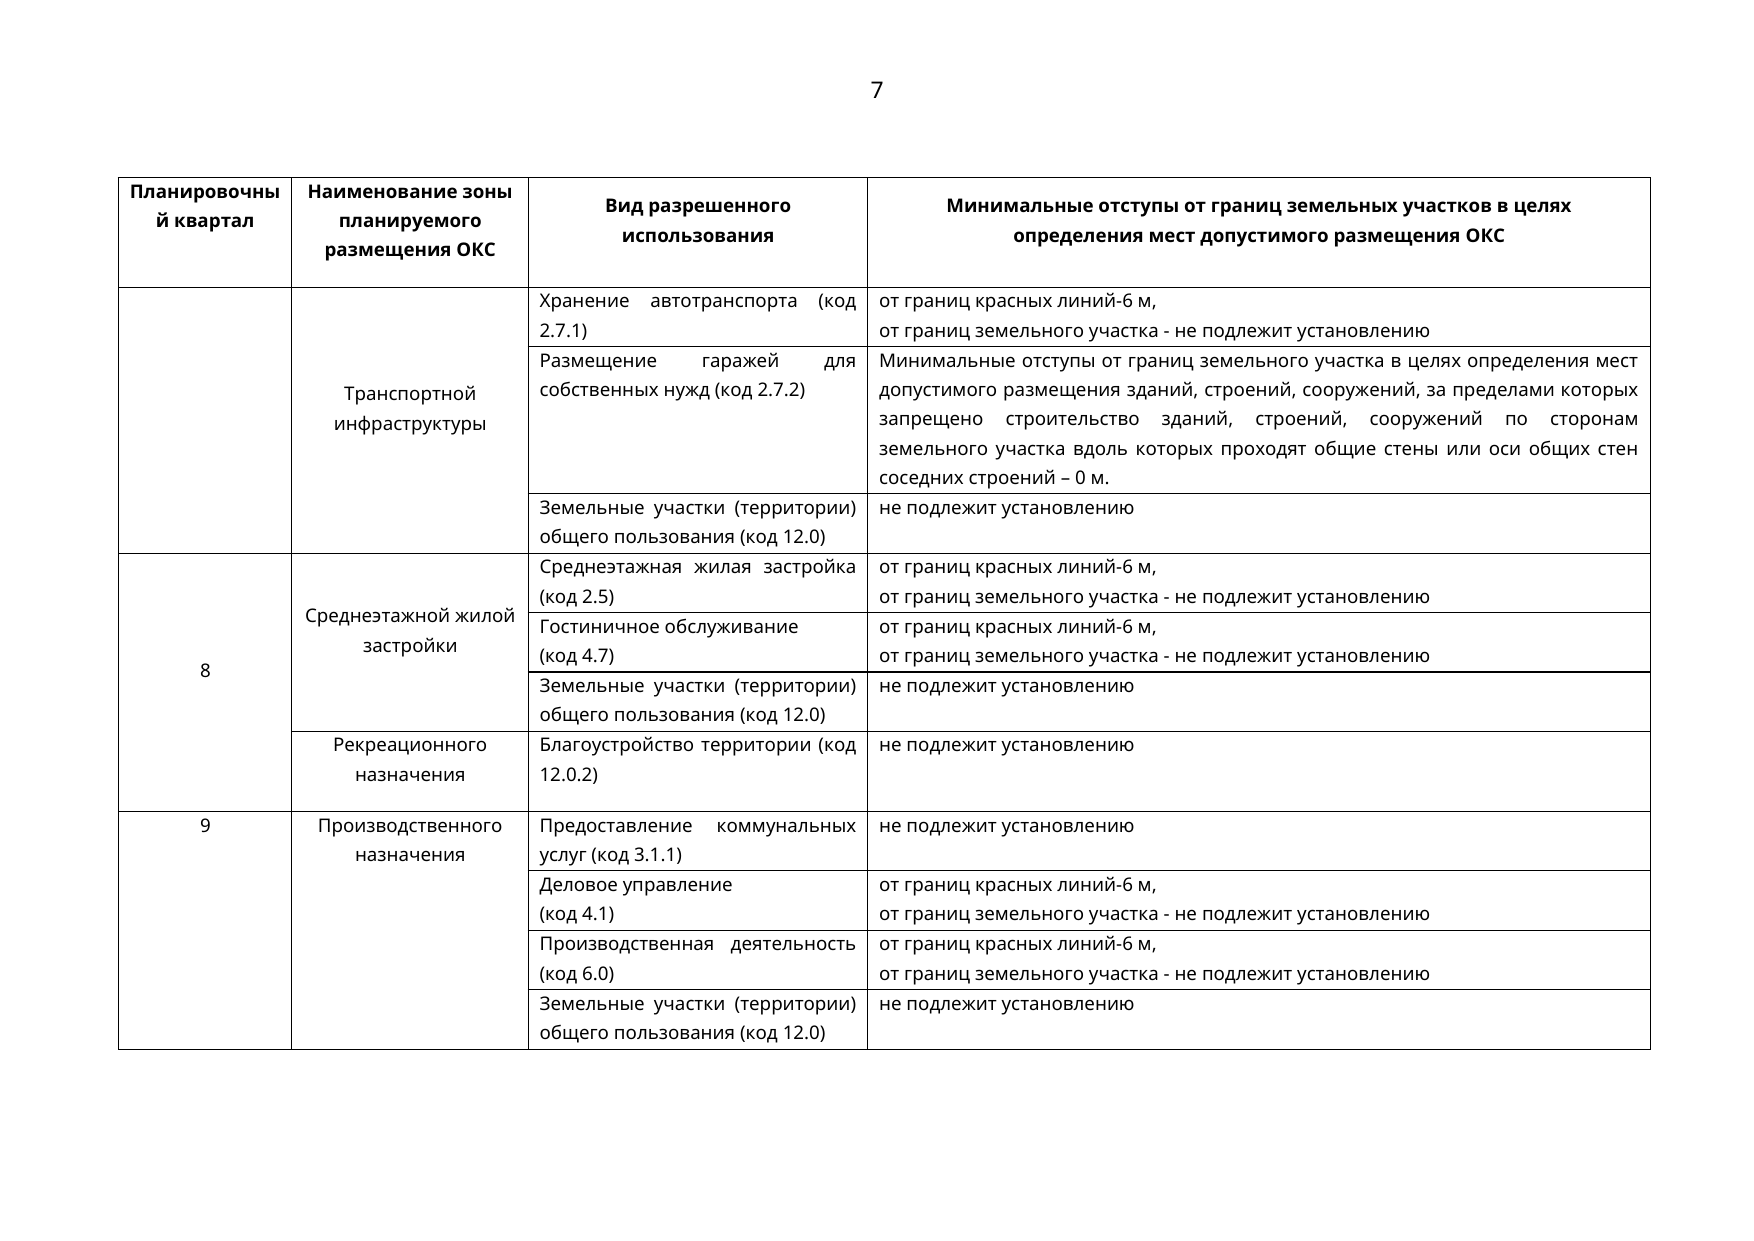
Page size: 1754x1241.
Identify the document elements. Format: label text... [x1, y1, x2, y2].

table_cell не подлежит установлению [868, 990, 1650, 1048]
table_cell Земельные участки (территории) общего пользования (код 12.0) [529, 673, 867, 731]
table_cell Деловое управление (код 4.1) [529, 871, 867, 930]
table_cell Производственного назначения [292, 812, 528, 1048]
table_cell 9 [119, 812, 291, 1048]
table_cell от границ красных линий-6 м, от границ земельного участка - не подлежит установлению [868, 931, 1650, 989]
table_cell не подлежит установлению [868, 494, 1650, 553]
table_header Наименование зоны планируемого размещения ОКС [292, 178, 528, 287]
table_cell Хранение автотранспорта (код 2.7.1) [529, 288, 867, 346]
table_cell от границ красных линий-6 м, от границ земельного участка - не подлежит установлению [868, 554, 1650, 612]
table_cell Минимальные отступы от границ земельного участка в целях определения мест допустимого размещения зданий, строений, сооружений, за пределами которых запрещено строительство зданий, строений, сооружений по сторонам земельного участка вдоль которых проходят общие стены или оси общих стен соседних строений – 0 м. [868, 347, 1650, 493]
table_cell не подлежит установлению [868, 673, 1650, 731]
table_cell от границ красных линий-6 м, от границ земельного участка - не подлежит установлению [868, 288, 1650, 346]
table_cell 8 [119, 554, 291, 811]
table_cell Предоставление коммунальных услуг (код 3.1.1) [529, 812, 867, 870]
table_cell не подлежит установлению [868, 812, 1650, 870]
table_cell от границ красных линий-6 м, от границ земельного участка - не подлежит установлению [868, 871, 1650, 930]
table_cell Земельные участки (территории) общего пользования (код 12.0) [529, 990, 867, 1048]
table_header Вид разрешенного использования [529, 178, 867, 287]
table_cell Земельные участки (территории) общего пользования (код 12.0) [529, 494, 867, 553]
table_cell Рекреационного назначения [292, 732, 528, 811]
table_cell Благоустройство территории (код 12.0.2) [529, 732, 867, 811]
table_cell Гостиничное обслуживание (код 4.7) [529, 613, 867, 671]
table_cell не подлежит установлению [868, 732, 1650, 811]
table_cell Транспортной инфраструктуры [292, 288, 528, 553]
table_header Минимальные отступы от границ земельных участков в целях определения мест допустимого размещения ОКС [868, 178, 1650, 287]
table_cell Размещение гаражей для собственных нужд (код 2.7.2) [529, 347, 867, 493]
table_header Планировочный квартал [119, 178, 291, 287]
table_cell Среднеэтажная жилая застройка (код 2.5) [529, 554, 867, 612]
table_cell Производственная деятельность (код 6.0) [529, 931, 867, 989]
table_cell Среднеэтажной жилой застройки [292, 554, 528, 731]
table_cell от границ красных линий-6 м, от границ земельного участка - не подлежит установлению [868, 613, 1650, 671]
